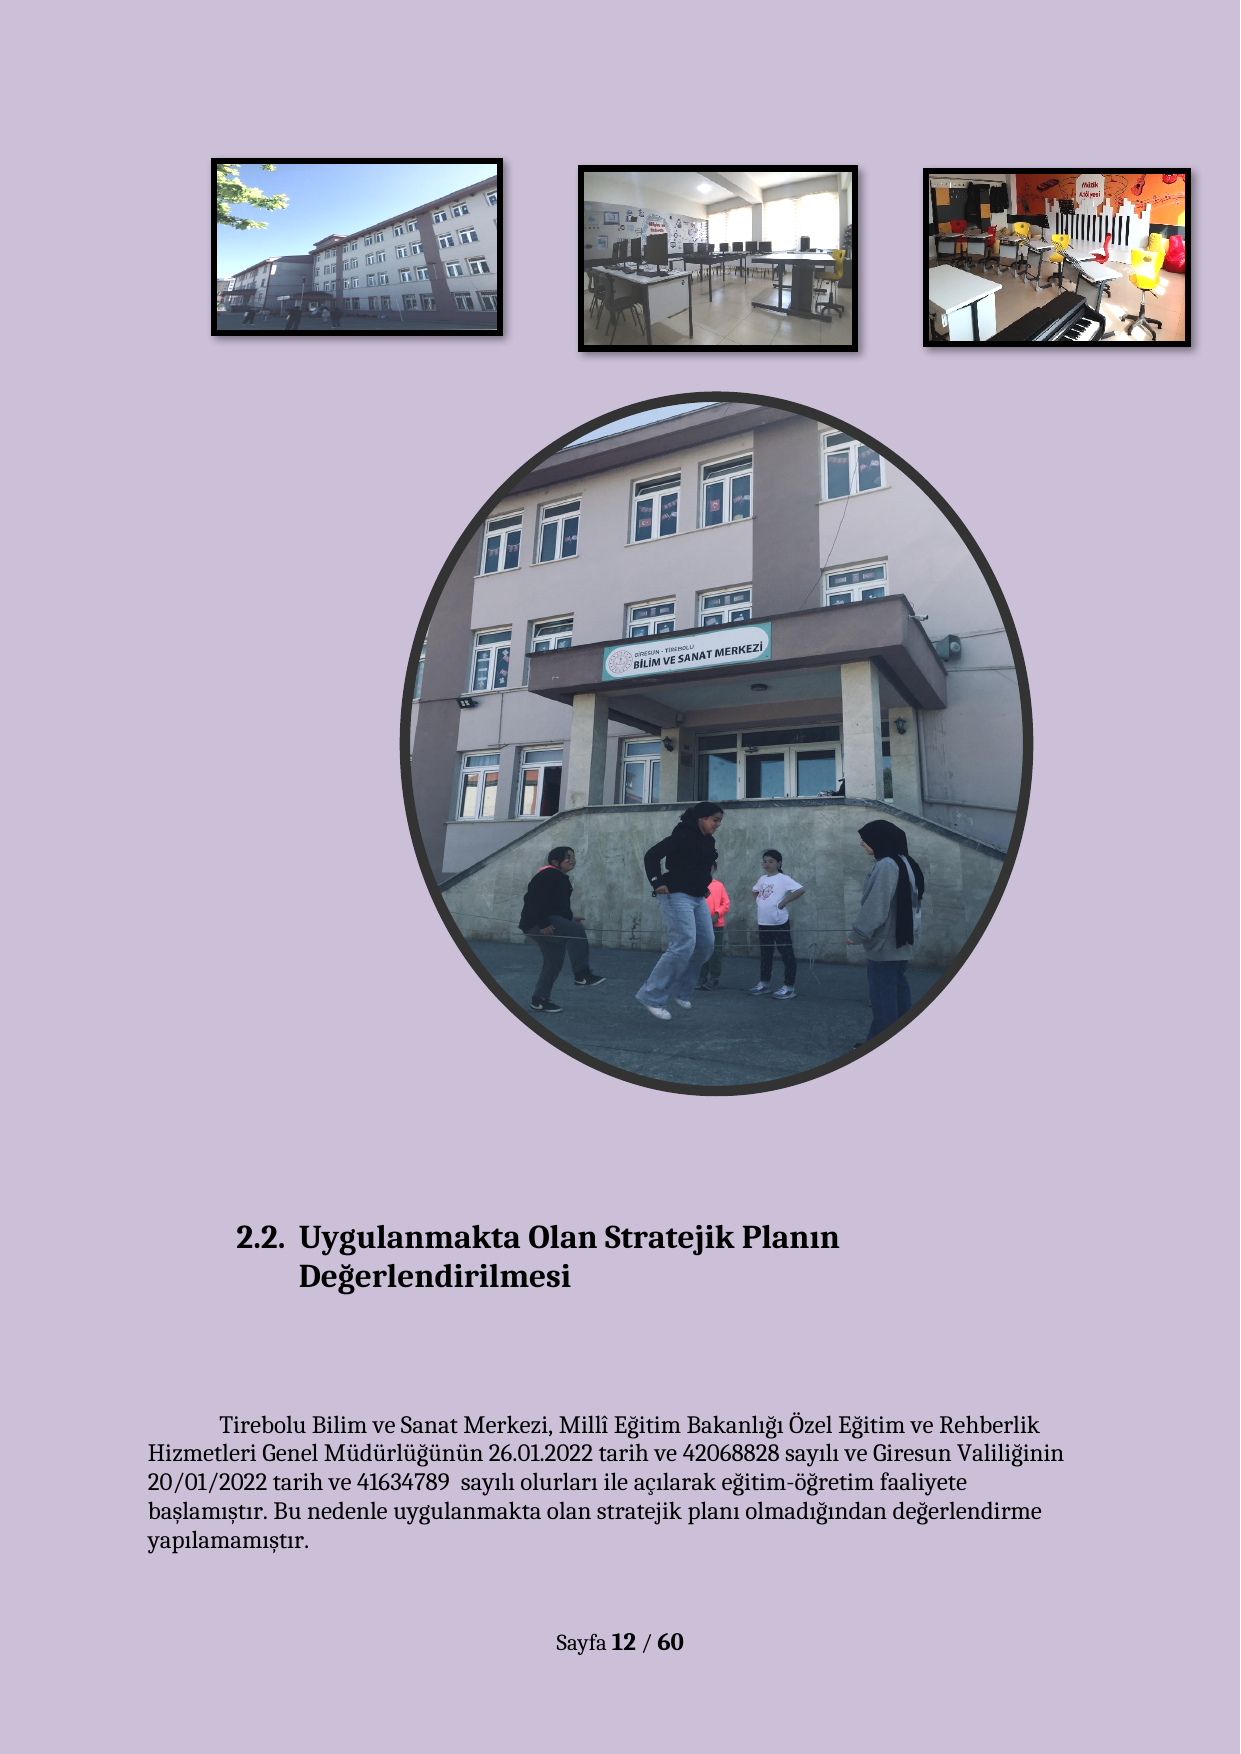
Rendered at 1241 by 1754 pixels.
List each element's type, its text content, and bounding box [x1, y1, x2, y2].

text Tirebolu Bilim ve Sanat Merkezi, Millî Eğitim Bakanlığı Özel Eğitim ve Rehberlik Hizmetleri Genel Müdürlüğünün 26.01.2022 tarih ve 42068828 sayılı ve Giresun Valiliğinin 20/01/2022 tarih ve 41634789 sayılı olurları ile açılarak eğitim-öğretim faaliyete başlamıştır. Bu nedenle uygulanmakta olan stratejik planı olmadığından değerlendirme yapılamamıştır. [148, 1411, 1093, 1554]
text Şekil 1. Amaç, Hedef, Gösterge ve Stratejilerin dağılımı 41 [217, 164, 497, 330]
list TÜBİTAK Vizyon 2023 Eğitim ve İnsan Kaynakları Raporu [584, 172, 852, 345]
picture [411, 402, 1022, 1085]
subtitle Uygulanmakta Olan Stratejik Planın Değerlendirilmesi [236, 1219, 1093, 1296]
